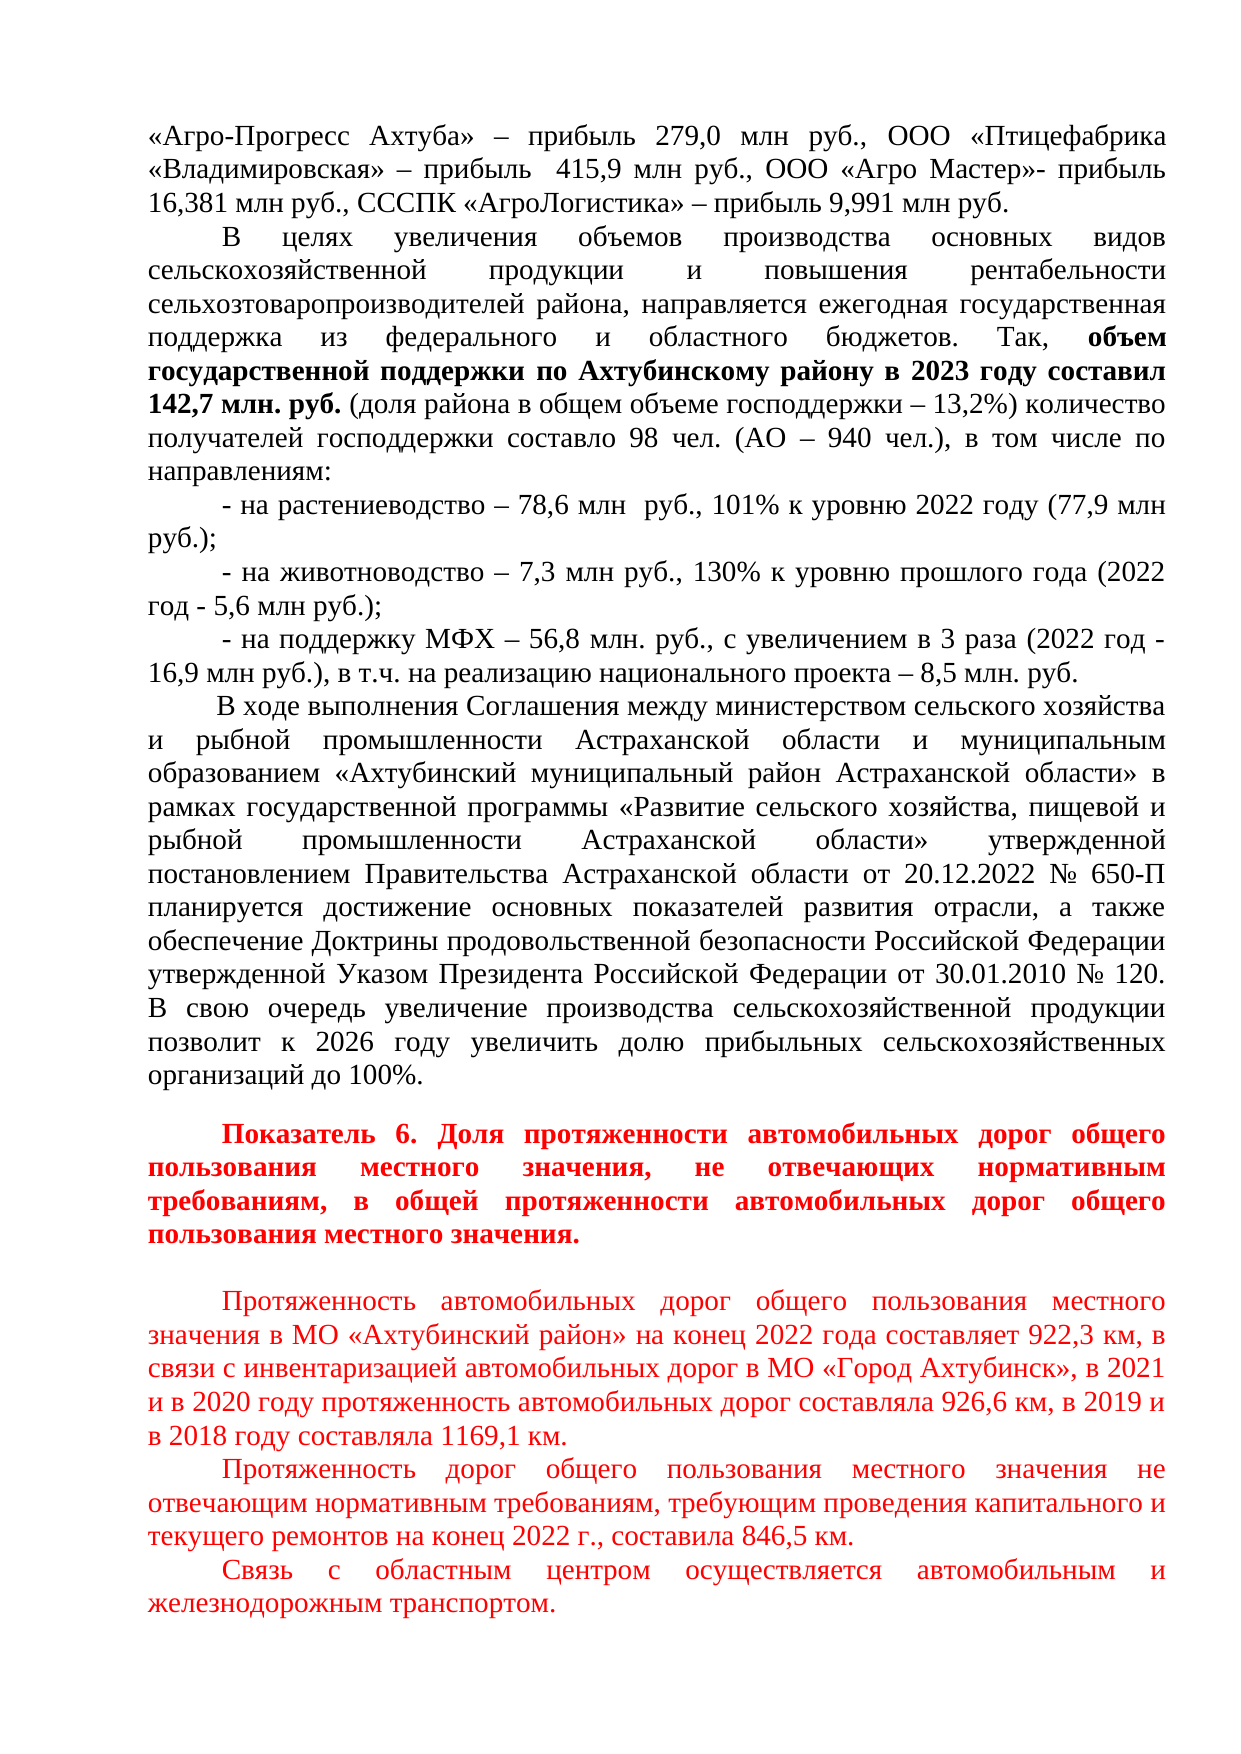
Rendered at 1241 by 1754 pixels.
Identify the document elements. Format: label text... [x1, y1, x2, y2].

text - на животноводство – 7,3 млн руб., 130% к уровню прошлого года (2022 год - 5,6 млн руб.); [148, 554, 1167, 621]
text В ходе выполнения Соглашения между министерством сельского хозяйства и рыбной промышленности Астраханской области и муниципальным образованием «Ахтубинский муниципальный район Астраханской области» в рамках государственной программы «Развитие сельского хозяйства, пищевой и рыбной промышленности Астраханской области» утвержденной постановлением Правительства Астраханской области от 20.12.2022 № 650-П планируется достижение основных показателей развития отрасли, а также обеспечение Доктрины продовольственной безопасности Российской Федерации утвержденной Указом Президента Российской Федерации от 30.01.2010 № 120. В свою очередь увеличение производства сельскохозяйственной продукции позволит к 2026 году увеличить долю прибыльных сельскохозяйственных организаций до 100%. [148, 688, 1167, 1091]
text В целях увеличения объемов производства основных видов сельскохозяйственной продукции и повышения рентабельности сельхозтоваропроизводителей района, направляется ежегодная государственная поддержка из федерального и областного бюджетов. Так, объем государственной поддержки по Ахтубинскому району в 2023 году составил 142,7 млн. руб. (доля района в общем объеме господдержки – 13,2%) количество получателей господдержки составло 98 чел. (АО – 940 чел.), в том числе по направлениям: [148, 219, 1167, 487]
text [148, 118, 1167, 219]
text Протяженность дорог общего пользования местного значения не отвечающим нормативным требованиям, требующим проведения капитального и текущего ремонтов на конец 2022 г., составила 846,5 км. [148, 1451, 1167, 1552]
text - на растениеводство – 78,6 млн руб., 101% к уровню 2022 году (77,9 млн руб.); [148, 487, 1167, 554]
text Показатель 6. Доля протяженности автомобильных дорог общего пользования местного значения, не отвечающих нормативным требованиям, в общей протяженности автомобильных дорог общего пользования местного значения. [148, 1116, 1167, 1250]
text - на поддержку МФХ – 56,8 млн. руб., с увеличением в 3 раза (2022 год - 16,9 млн руб.), в т.ч. на реализацию национального проекта – 8,5 млн. руб. [148, 621, 1167, 688]
text Связь с областным центром осуществляется автомобильным и железнодорожным транспортом. [148, 1552, 1167, 1619]
text Протяженность автомобильных дорог общего пользования местного значения в МО «Ахтубинский район» на конец 2022 года составляет 922,3 км, в связи с инвентаризацией автомобильных дорог в МО «Город Ахтубинск», в 2021 и в 2020 году протяженность автомобильных дорог составляла 926,6 км, в 2019 и в 2018 году составляла 1169,1 км. [148, 1283, 1167, 1451]
